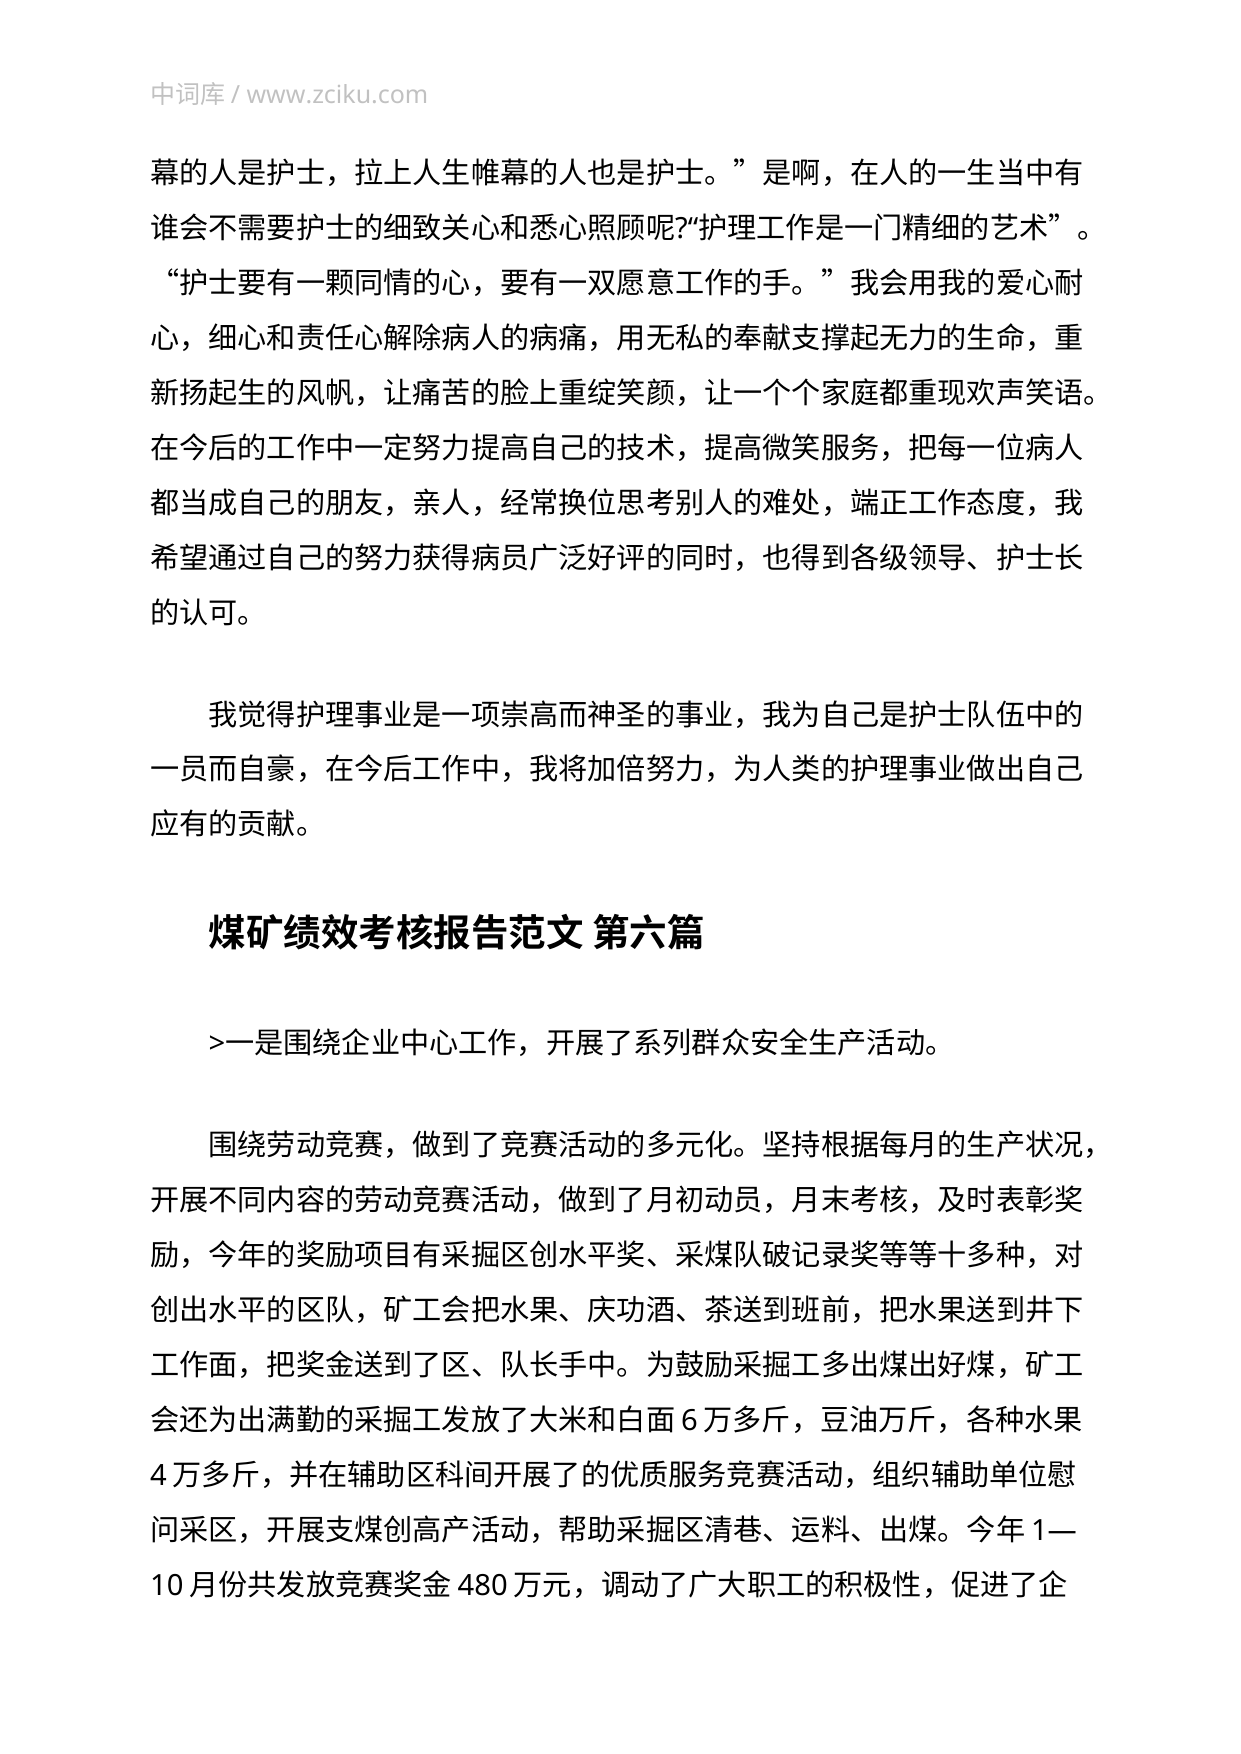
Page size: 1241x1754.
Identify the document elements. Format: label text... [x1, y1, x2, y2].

text 煤矿绩效考核报告范文 第六篇 [150, 903, 1090, 957]
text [150, 1122, 1090, 1604]
text 我觉得护理事业是一项崇高而神圣的事业，我为自己是护士队伍中的一员而自豪，在今后工作中，我将加倍努力，为人类的护理事业做出自己应有的贡献。 [150, 691, 1090, 843]
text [150, 150, 1090, 632]
text >一是围绕企业中心工作，开展了系列群众安全生产活动。 [150, 1020, 1090, 1062]
